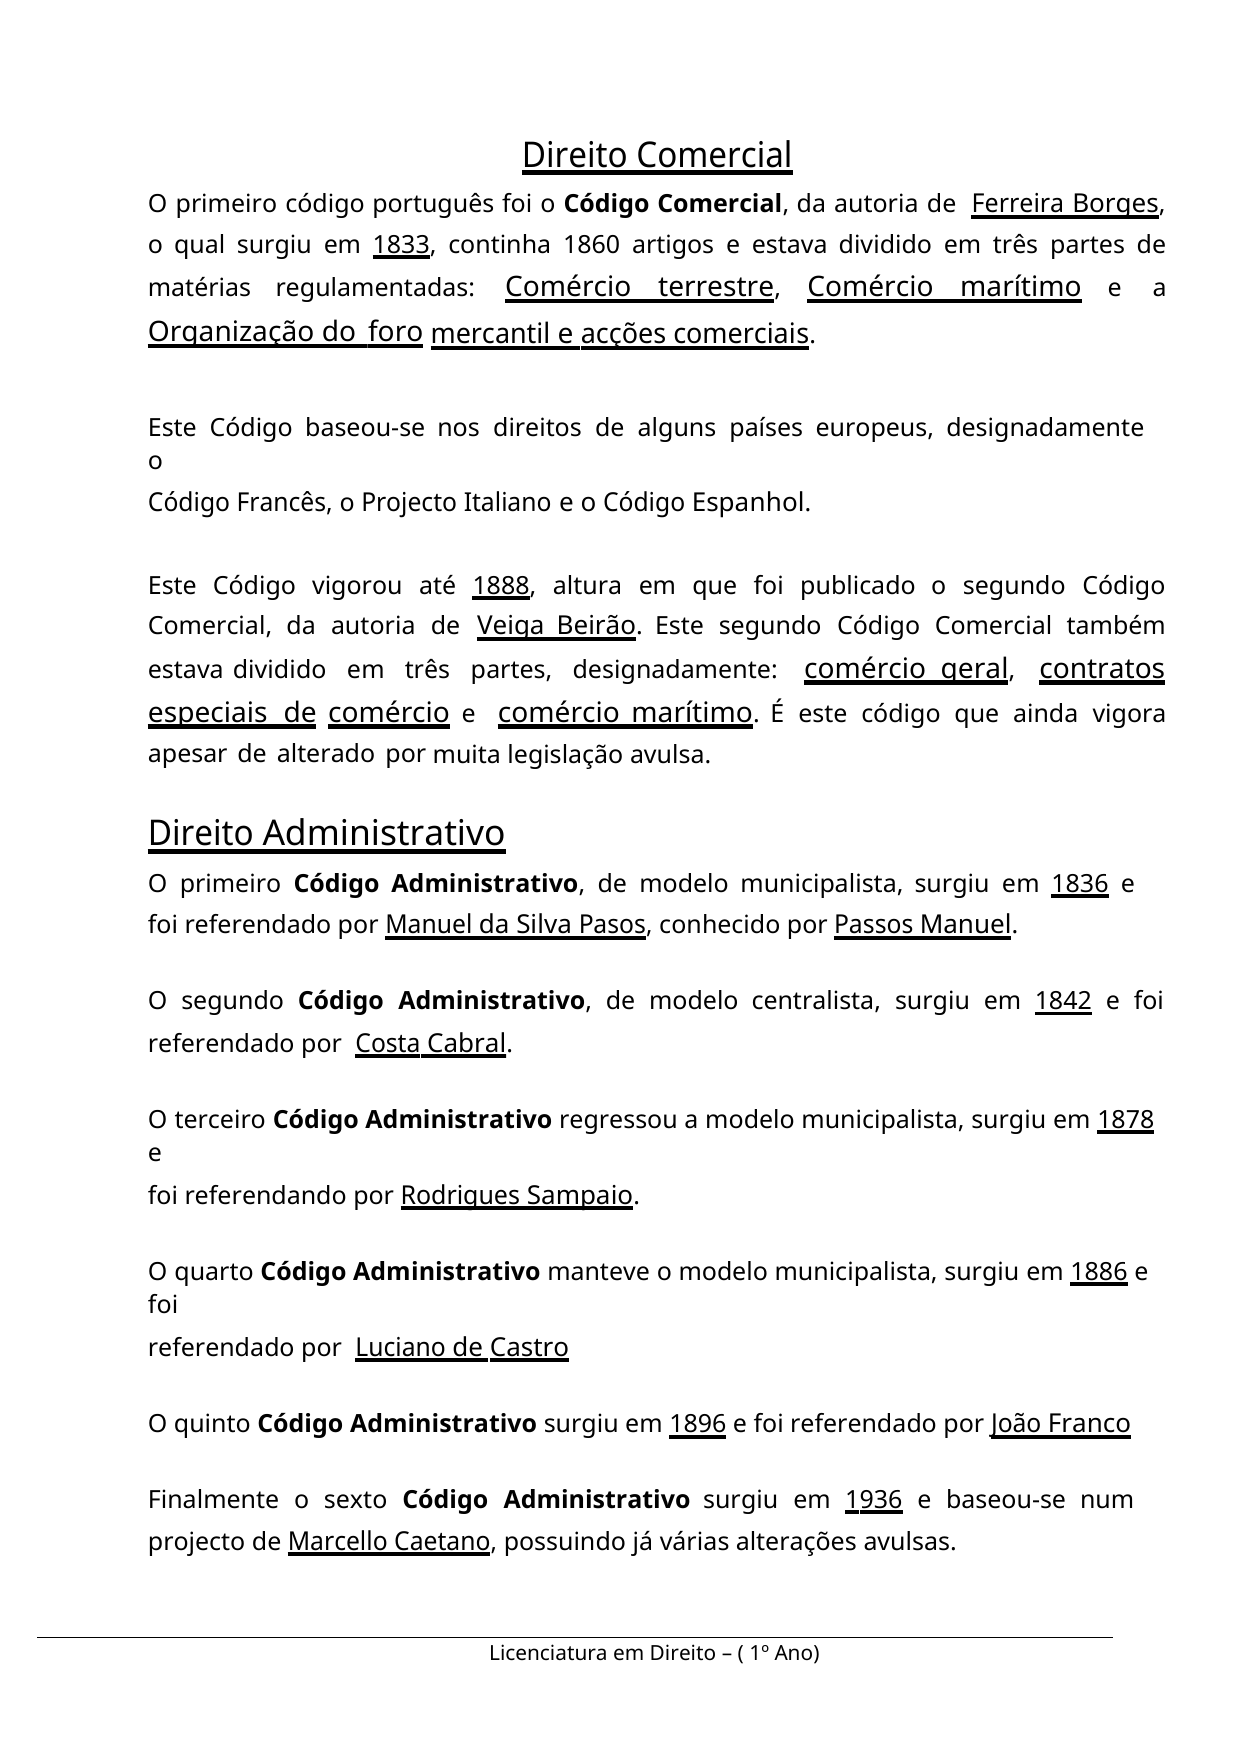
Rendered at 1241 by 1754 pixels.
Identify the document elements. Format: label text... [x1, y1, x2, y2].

text O quinto Código Administrativo surgiu em 1896 e foi referendado por João Franco [148, 1405, 1166, 1438]
text referendado por Costa Cabral. [148, 1023, 1166, 1058]
text O primeiro Código Administrativo, de modelo municipalista, surgiu em 1836 e foi referendado por Manuel da Silva Pasos, conhecido por Passos Manuel. [148, 858, 1166, 941]
text projecto de Marcello Caetano, possuindo já várias alterações avulsas. [148, 1522, 1166, 1558]
text O terceiro Código Administrativo regressou a modelo municipalista, surgiu em 1878 e [148, 1103, 1166, 1169]
text Código Francês, o Projecto Italiano e o Código Espanhol. [148, 483, 1166, 519]
text Direito Comercial [148, 133, 1166, 177]
text referendado por Luciano de Castro [148, 1327, 1166, 1361]
text O quarto Código Administrativo manteve o modelo municipalista, surgiu em 1886 e foi [148, 1255, 1166, 1321]
text Direito Administrativo [148, 808, 1166, 856]
text foi referendando por Rodrigues Sampaio. [148, 1175, 1166, 1209]
text Finalmente o sexto Código Administrativo surgiu em 1936 e baseou-se num [148, 1483, 1166, 1517]
text O primeiro código português foi o Código Comercial, da autoria de Ferreira Borges, o qual surgiu em 1833, continha 1860 artigos e estava dividido em três partes de matérias regulamentadas: Comércio terrestre, Comércio marítimo e a Organização do foro mercantil e acções comerciais. [148, 185, 1166, 352]
text Este Código vigorou até 1888, altura em que foi publicado o segundo Código Comercial, da autoria de Veiga Beirão. Este segundo Código Comercial também estava dividido em três partes, designadamente: comércio geral, contratos especiais de comércio e comércio marítimo. É este código que ainda vigora apesar de alterado por muita legislação avulsa. [148, 567, 1166, 771]
text Este Código baseou-se nos direitos de alguns países europeus, designadamente o [148, 411, 1166, 478]
text O segundo Código Administrativo, de modelo centralista, surgiu em 1842 e foi [148, 984, 1166, 1018]
